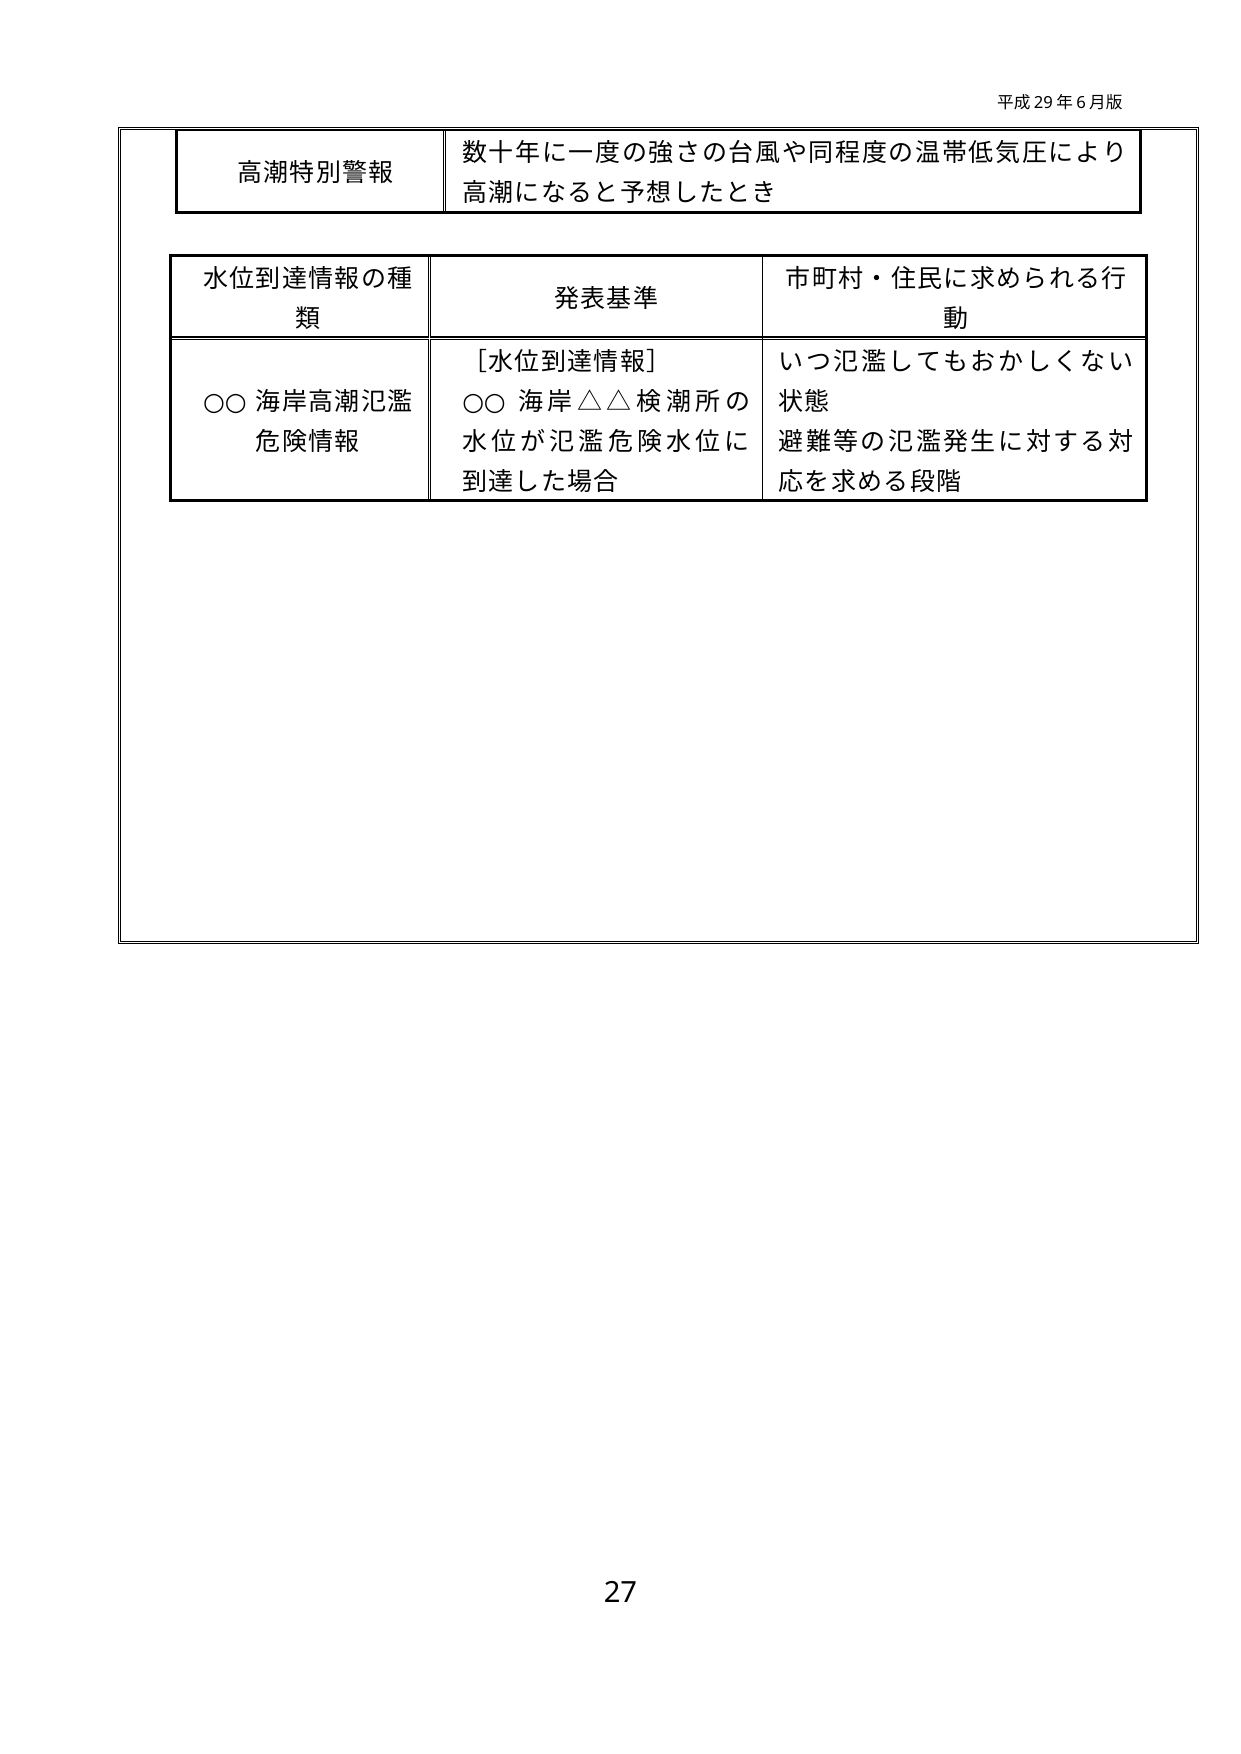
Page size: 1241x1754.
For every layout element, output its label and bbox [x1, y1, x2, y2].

table_header [121, 130, 1196, 941]
